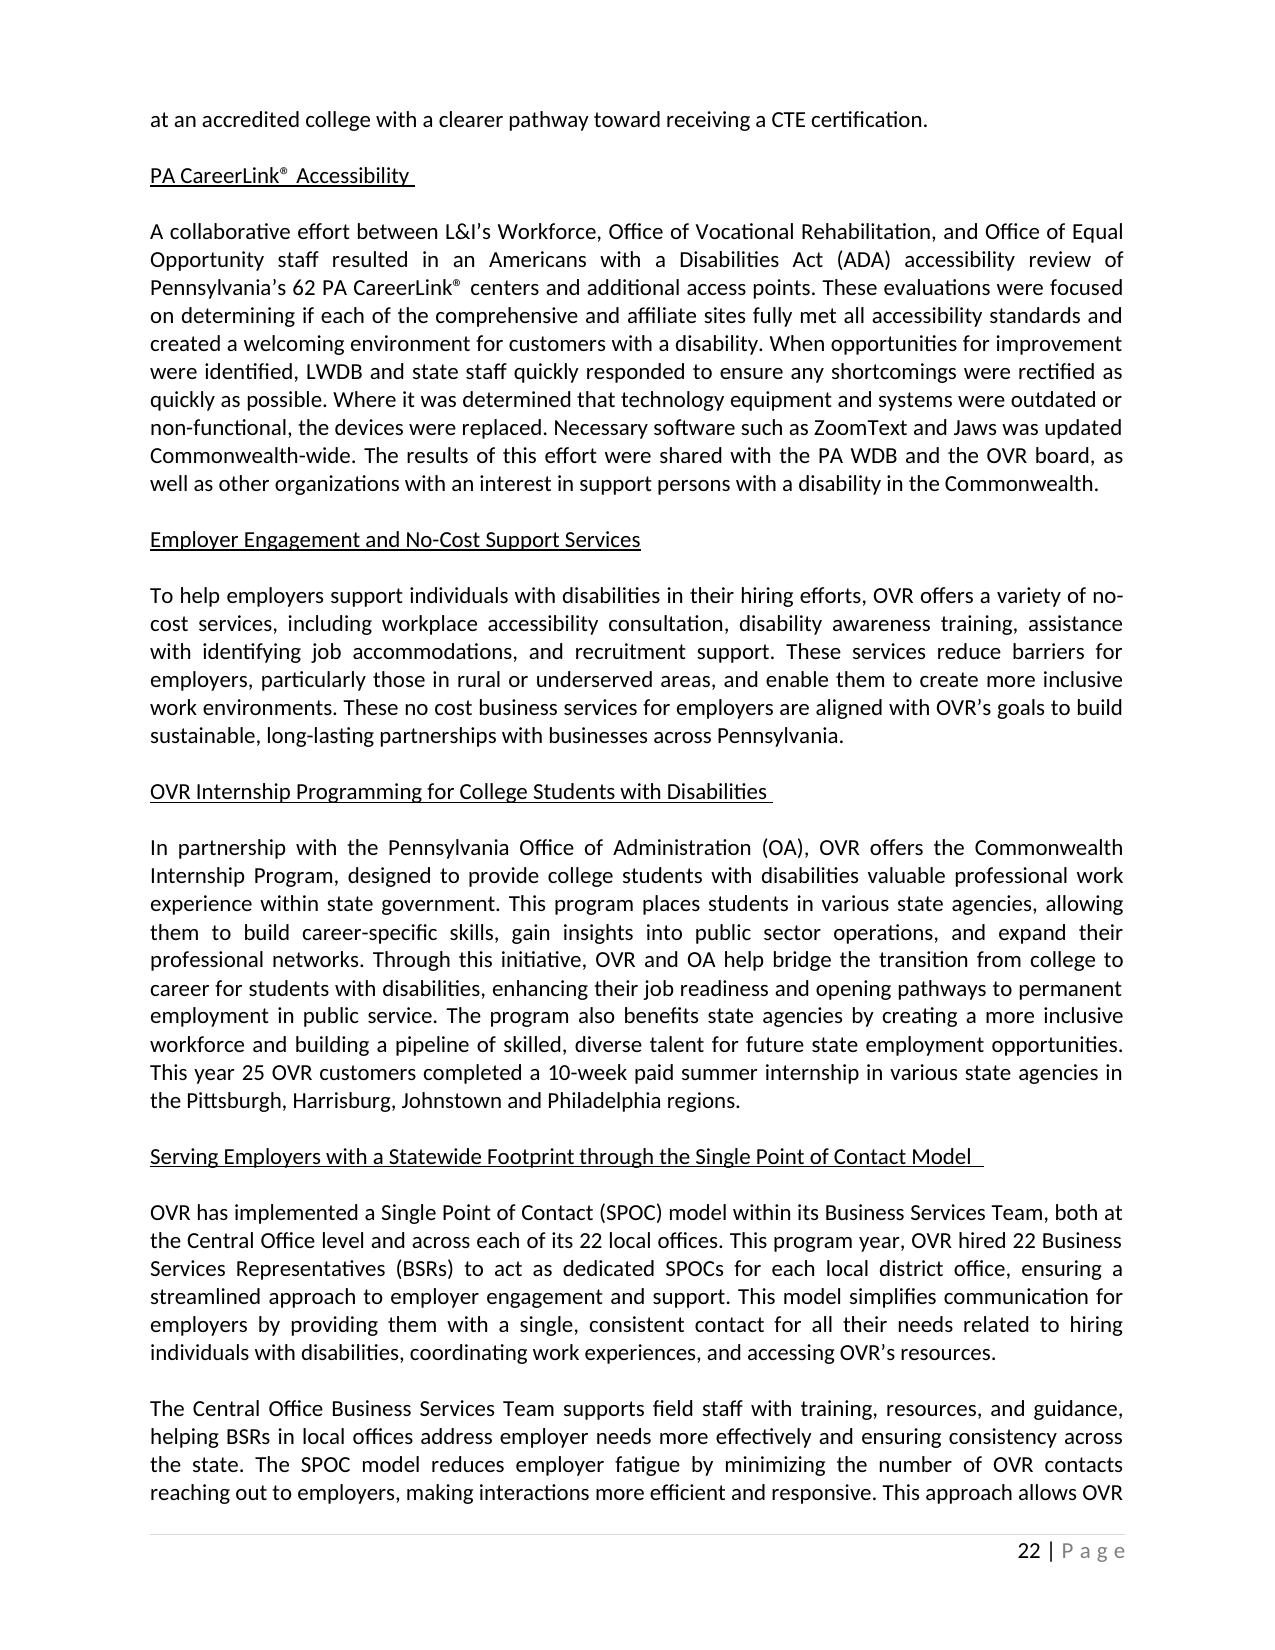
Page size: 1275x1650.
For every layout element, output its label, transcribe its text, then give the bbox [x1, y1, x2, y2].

text In partnership with the Pennsylvania Office of Administration (OA), OVR offers the Commonwealth Internship Program, designed to provide college students with disabilities valuable professional work experience within state government. This program places students in various state agencies, allowing them to build career-specific skills, gain insights into public sector operations, and expand their professional networks. Through this initiative, OVR and OA help bridge the transition from college to career for students with disabilities, enhancing their job readiness and opening pathways to permanent employment in public service. The program also benefits state agencies by creating a more inclusive workforce and building a pipeline of skilled, diverse talent for future state employment opportunities. This year 25 OVR customers completed a 10-week paid summer internship in various state agencies in the Pittsburgh, Harrisburg, Johnstown and Philadelphia regions. [150, 833, 1125, 1114]
text A collaborative effort between L&I’s Workforce, Office of Vocational Rehabilitation, and Office of Equal Opportunity staff resulted in an Americans with a Disabilities Act (ADA) accessibility review of Pennsylvania’s 62 PA CareerLink® centers and additional access points. These evaluations were focused on determining if each of the comprehensive and affiliate sites fully met all accessibility standards and created a welcoming environment for customers with a disability. When opportunities for improvement were identified, LWDB and state staff quickly responded to ensure any shortcomings were rectified as quickly as possible. Where it was determined that technology equipment and systems were outdated or non-functional, the devices were replaced. Necessary software such as ZoomText and Jaws was updated Commonwealth-wide. The results of this effort were shared with the PA WDB and the OVR board, as well as other organizations with an interest in support persons with a disability in the Commonwealth. [150, 217, 1125, 497]
text PA CareerLink® Accessibility [150, 161, 1125, 189]
text OVR has implemented a Single Point of Contact (SPOC) model within its Business Services Team, both at the Central Office level and across each of its 22 local offices. This program year, OVR hired 22 Business Services Representatives (BSRs) to act as dedicated SPOCs for each local district office, ensuring a streamlined approach to employer engagement and support. This model simplifies communication for employers by providing them with a single, consistent contact for all their needs related to hiring individuals with disabilities, coordinating work experiences, and accessing OVR’s resources. [150, 1198, 1125, 1366]
text Employer Engagement and No-Cost Support Services [150, 525, 1125, 553]
text To help employers support individuals with disabilities in their hiring efforts, OVR offers a variety of no-cost services, including workplace accessibility consultation, disability awareness training, assistance with identifying job accommodations, and recruitment support. These services reduce barriers for employers, particularly those in rural or underserved areas, and enable them to create more inclusive work environments. These no cost business services for employers are aligned with OVR’s goals to build sustainable, long-lasting partnerships with businesses across Pennsylvania. [150, 581, 1125, 749]
text OVR Internship Programming for College Students with Disabilities [150, 777, 1125, 806]
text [150, 1394, 1125, 1506]
text Serving Employers with a Statewide Footprint through the Single Point of Contact Model [150, 1142, 1125, 1170]
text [150, 105, 1125, 133]
